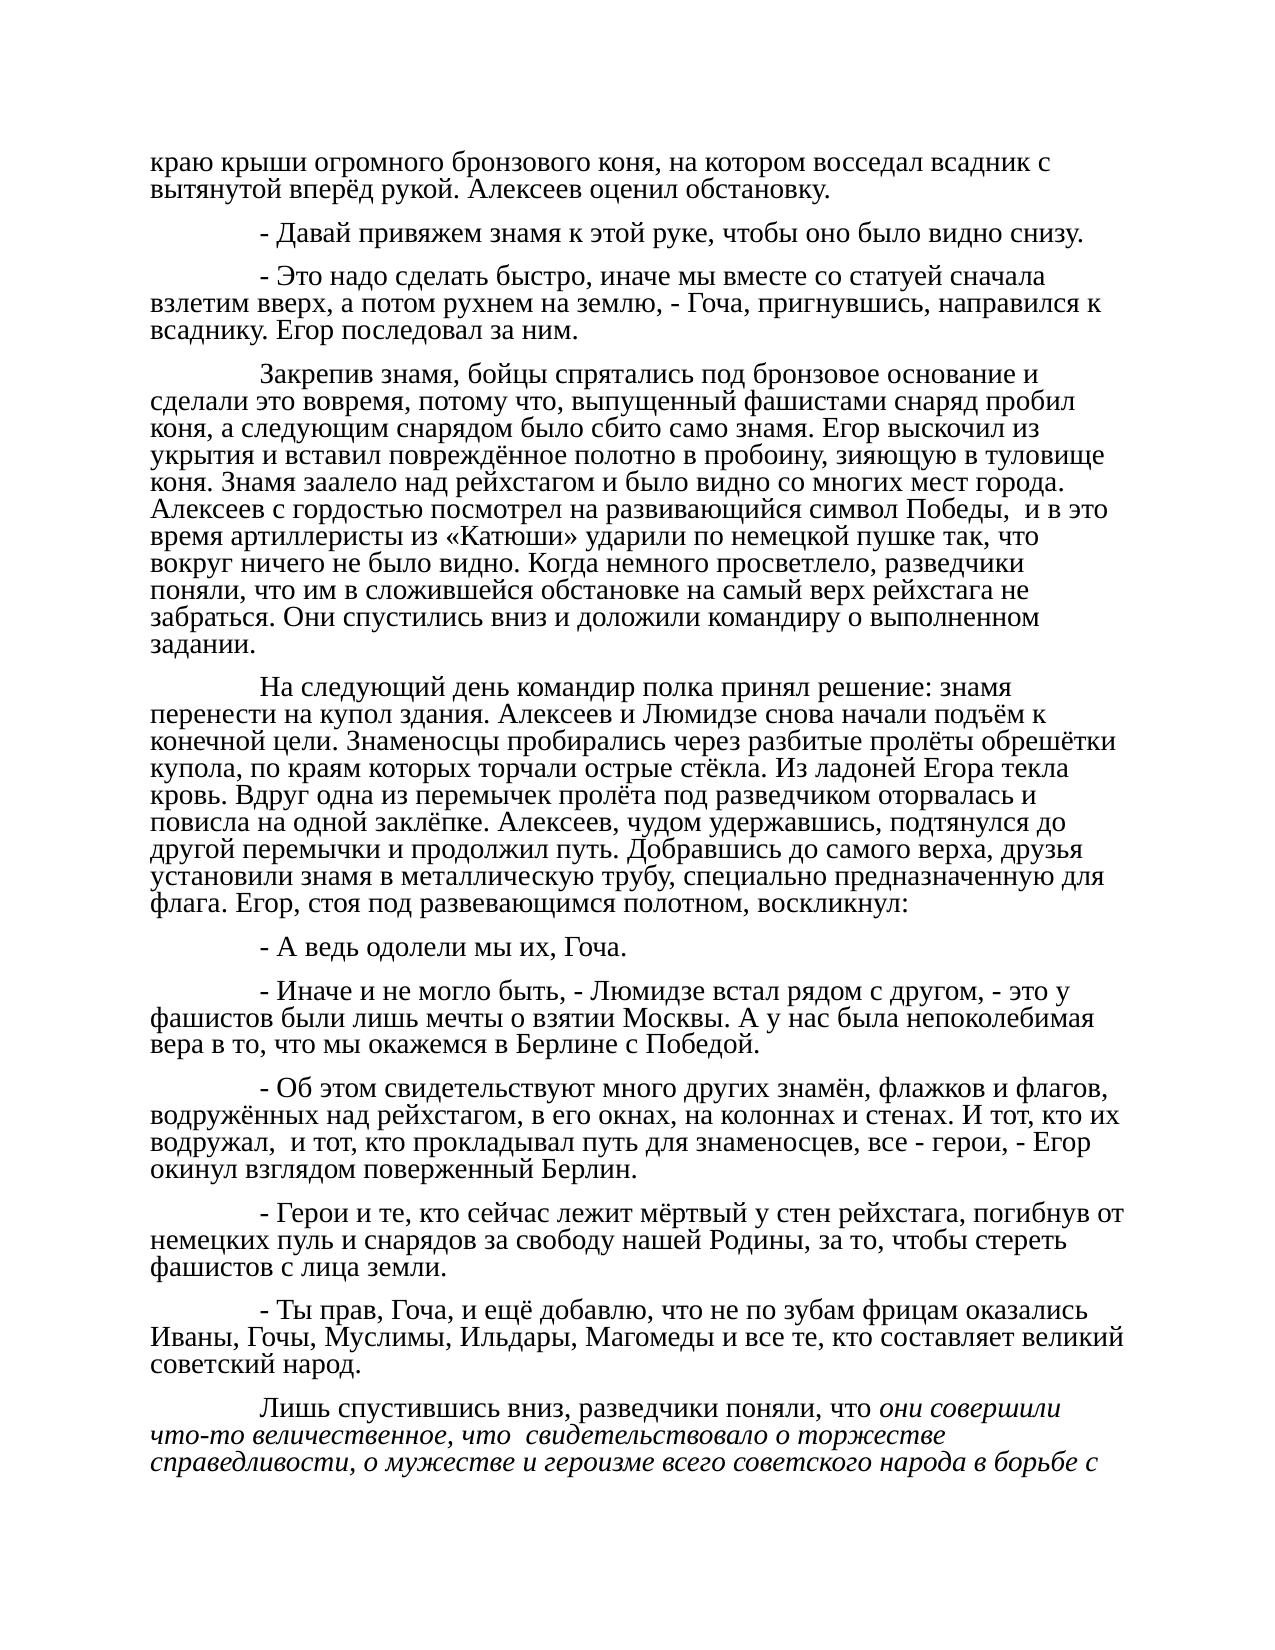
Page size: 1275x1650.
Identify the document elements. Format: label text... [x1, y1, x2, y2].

text - Это надо сделать быстро, иначе мы вместе со статуей сначала взлетим вверх, а потом рухнем на землю, - Гоча, пригнувшись, направился к всаднику. Егор последовал за ним. [150, 264, 1125, 345]
text - Ты прав, Гоча, и ещё добавлю, что не по зубам фрицам оказались Иваны, Гочы, Муслимы, Ильдары, Магомеды и все те, кто составляет великий советский народ. [150, 1298, 1125, 1379]
text - А ведь одолели мы их, Гоча. [150, 935, 1125, 962]
text - Герои и те, кто сейчас лежит мёртвый у стен рейхстага, погибнув от немецких пуль и снарядов за свободу нашей Родины, за то, чтобы стереть фашистов с лица земли. [150, 1201, 1125, 1282]
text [150, 150, 1125, 204]
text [150, 1396, 1125, 1477]
text - Иначе и не могло быть, - Люмидзе встал рядом с другом, - это у фашистов были лишь мечты о взятии Москвы. А у нас была непоколебимая вера в то, что мы окажемся в Берлине с Победой. [150, 978, 1125, 1059]
text - Об этом свидетельствуют много других знамён, флажков и флагов, водружённых над рейхстагом, в его окнах, на колоннах и стенах. И тот, кто их водружал, и тот, кто прокладывал путь для знаменосцев, все - герои, - Егор окинул взглядом поверженный Берлин. [150, 1076, 1125, 1184]
text - Давай привяжем знамя к этой руке, чтобы оно было видно снизу. [150, 221, 1125, 248]
text На следующий день командир полка принял решение: знамя перенести на купол здания. Алексеев и Люмидзе снова начали подъём к конечной цели. Знаменосцы пробирались через разбитые пролёты обрешётки купола, по краям которых торчали острые стёкла. Из ладоней Егора текла кровь. Вдруг одна из перемычек пролёта под разведчиком оторвалась и повисла на одной заклёпке. Алексеев, чудом удержавшись, подтянулся до другой перемычки и продолжил путь. Добравшись до самого верха, друзья установили знамя в металлическую трубу, специально предназначенную для флага. Егор, стоя под развевающимся полотном, воскликнул: [150, 675, 1125, 918]
text Закрепив знамя, бойцы спрятались под бронзовое основание и сделали это вовремя, потому что, выпущенный фашистами снаряд пробил коня, а следующим снарядом было сбито само знамя. Егор выскочил из укрытия и вставил повреждённое полотно в пробоину, зияющую в туловище коня. Знамя заалело над рейхстагом и было видно со многих мест города. Алексеев с гордостью посмотрел на развивающийся символ Победы, и в это время артиллеристы из «Катюши» ударили по немецкой пушке так, что вокруг ничего не было видно. Когда немного просветлело, разведчики поняли, что им в сложившейся обстановке на самый верх рейхстага не забраться. Они спустились вниз и доложили командиру о выполненном задании. [150, 362, 1125, 659]
